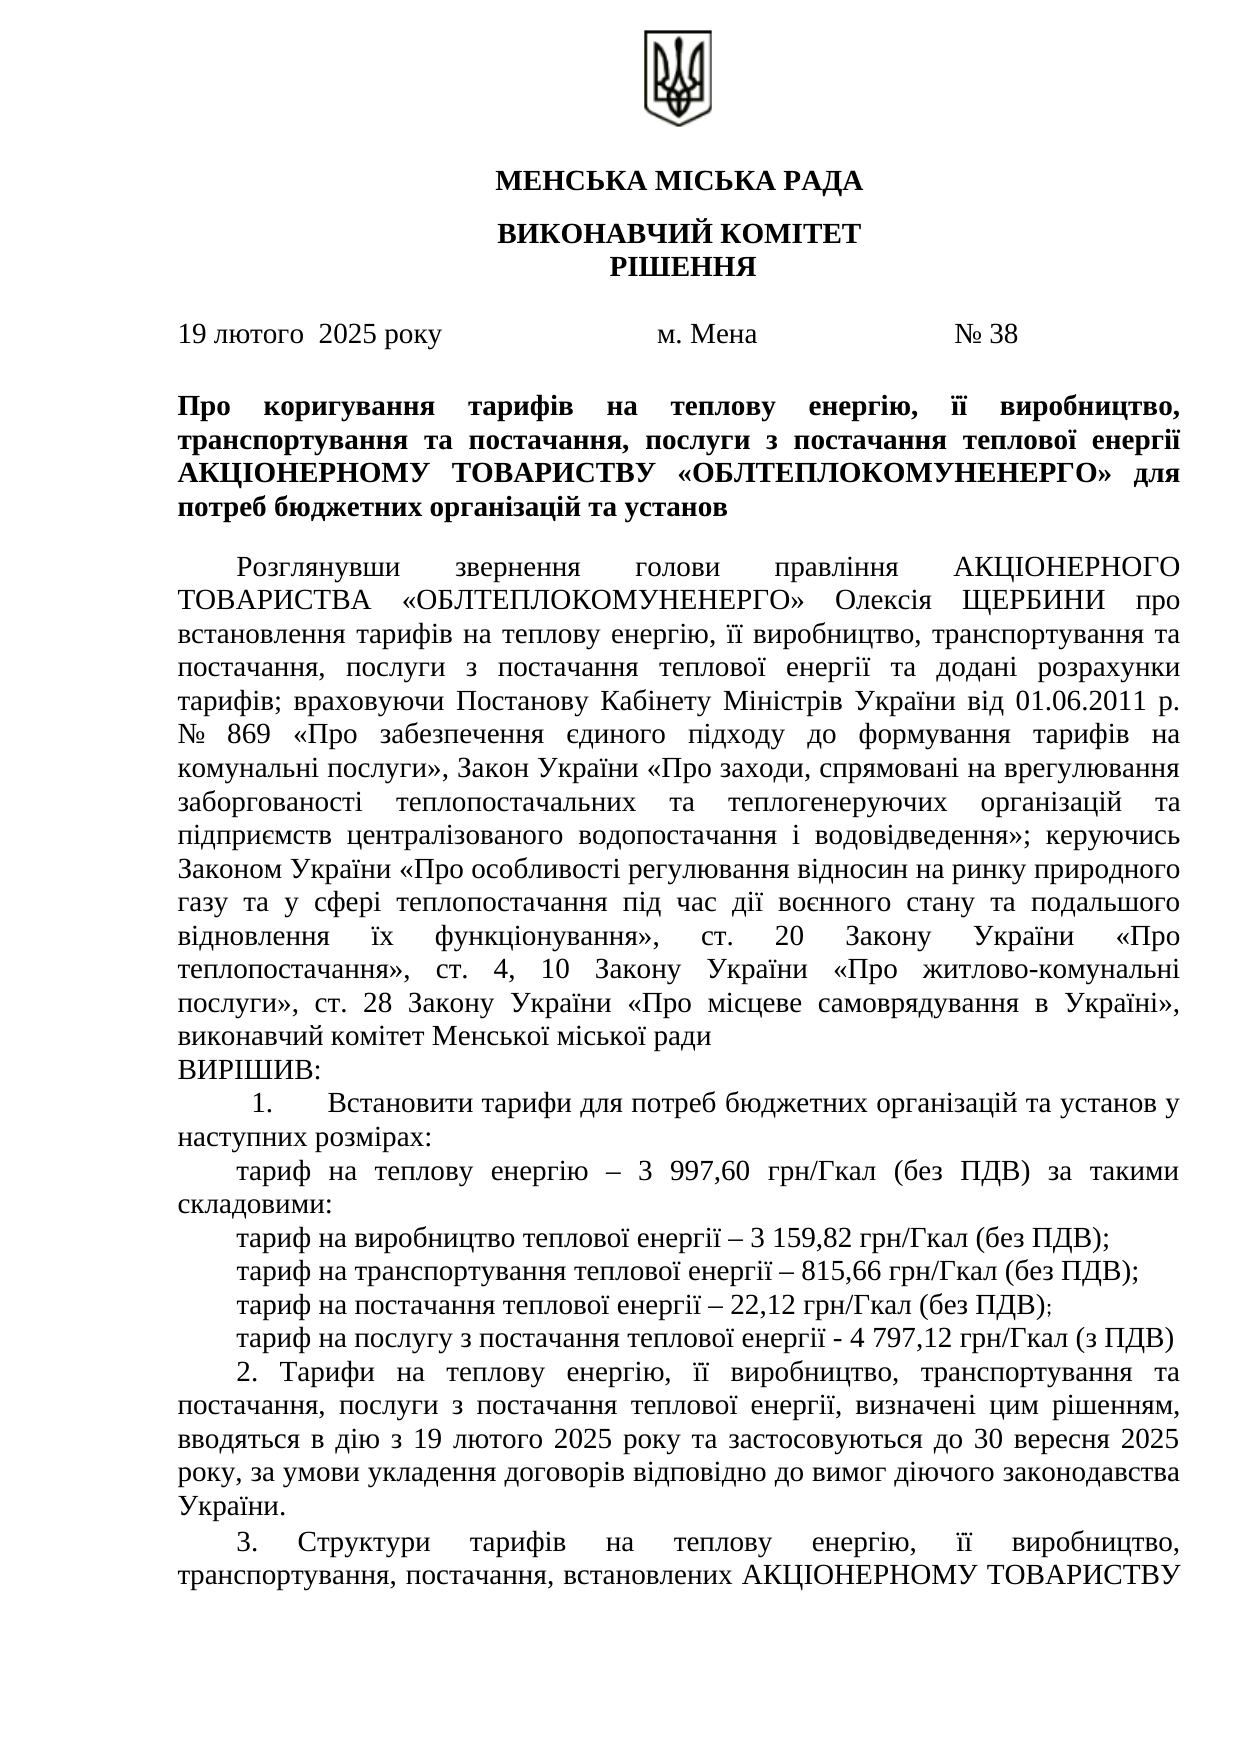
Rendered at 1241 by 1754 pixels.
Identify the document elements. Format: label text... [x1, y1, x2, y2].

text тариф на теплову енергію – 3 997,60 грн/Гкал (без ПДВ) за такими складовими: [177, 1153, 1181, 1220]
text 2. Тарифи на теплову енергію, її виробництво, транспортування та постачання, послуги з постачання теплової енергії, визначені цим рішенням, вводяться в дію з 19 лютого 2025 року та застосовуються до 30 вересня 2025 року, за умови укладення договорів відповідно до вимог діючого законодавства України. [177, 1354, 1181, 1522]
subtitle ВИКОНАВЧИЙ КОМІТЕТ [177, 216, 1181, 249]
text тариф на транспортування теплової енергії – 815,66 грн/Гкал (без ПДВ); [236, 1253, 1181, 1287]
text тариф на послугу з постачання теплової енергії - 4 797,12 грн/Гкал (з ПДВ) [177, 1320, 1181, 1354]
subtitle МЕНСЬКА МІСЬКА РАДА [177, 163, 1181, 197]
text Про коригування тарифів на теплову енергію, її виробництво, транспортування та постачання, послуги з постачання теплової енергії АКЦІОНЕРНОМУ ТОВАРИСТВУ «ОБЛТЕПЛОКОМУНЕНЕРГО» для потреб бюджетних організацій та установ [177, 388, 1181, 522]
list Встановити тарифи для потреб бюджетних організацій та установ у наступних розмірах: [177, 1086, 1181, 1153]
text 19 лютого 2025 року м. Мена № 38 [177, 316, 1181, 350]
text тариф на виробництво теплової енергії – 3 159,82 грн/Гкал (без ПДВ); [177, 1220, 1181, 1253]
text тариф на постачання теплової енергії – 22,12 грн/Гкал (без ПДВ); [236, 1287, 1181, 1320]
picture [643, 29, 715, 130]
text Розглянувши звернення голови правління АКЦІОНЕРНОГО ТОВАРИСТВА «ОБЛТЕПЛОКОМУНЕНЕРГО» Олексія ЩЕРБИНИ про встановлення тарифів на теплову енергію, її виробництво, транспортування та постачання, послуги з постачання теплової енергії та додані розрахунки тарифів; враховуючи Постанову Кабінету Міністрів України від 01.06.2011 р. № 869 «Про забезпечення єдиного підходу до формування тарифів на комунальні послуги», Закон України «Про заходи, спрямовані на врегулювання заборгованості теплопостачальних та теплогенеруючих організацій та підприємств централізованого водопостачання і водовідведення»; керуючись Законом України «Про особливості регулювання відносин на ринку природного газу та у сфері теплопостачання під час дії воєнного стану та подальшого відновлення їх функціонування», ст. 20 Закону України «Про теплопостачання», ст. 4, 10 Закону України «Про житлово-комунальні послуги», ст. 28 Закону України «Про місцеве самоврядування в Україні», виконавчий комітет Менської міської ради [177, 549, 1181, 1052]
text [177, 1524, 1181, 1591]
text ВИРІШИВ: [177, 1052, 1181, 1086]
subtitle РІШЕННЯ [177, 249, 1181, 283]
